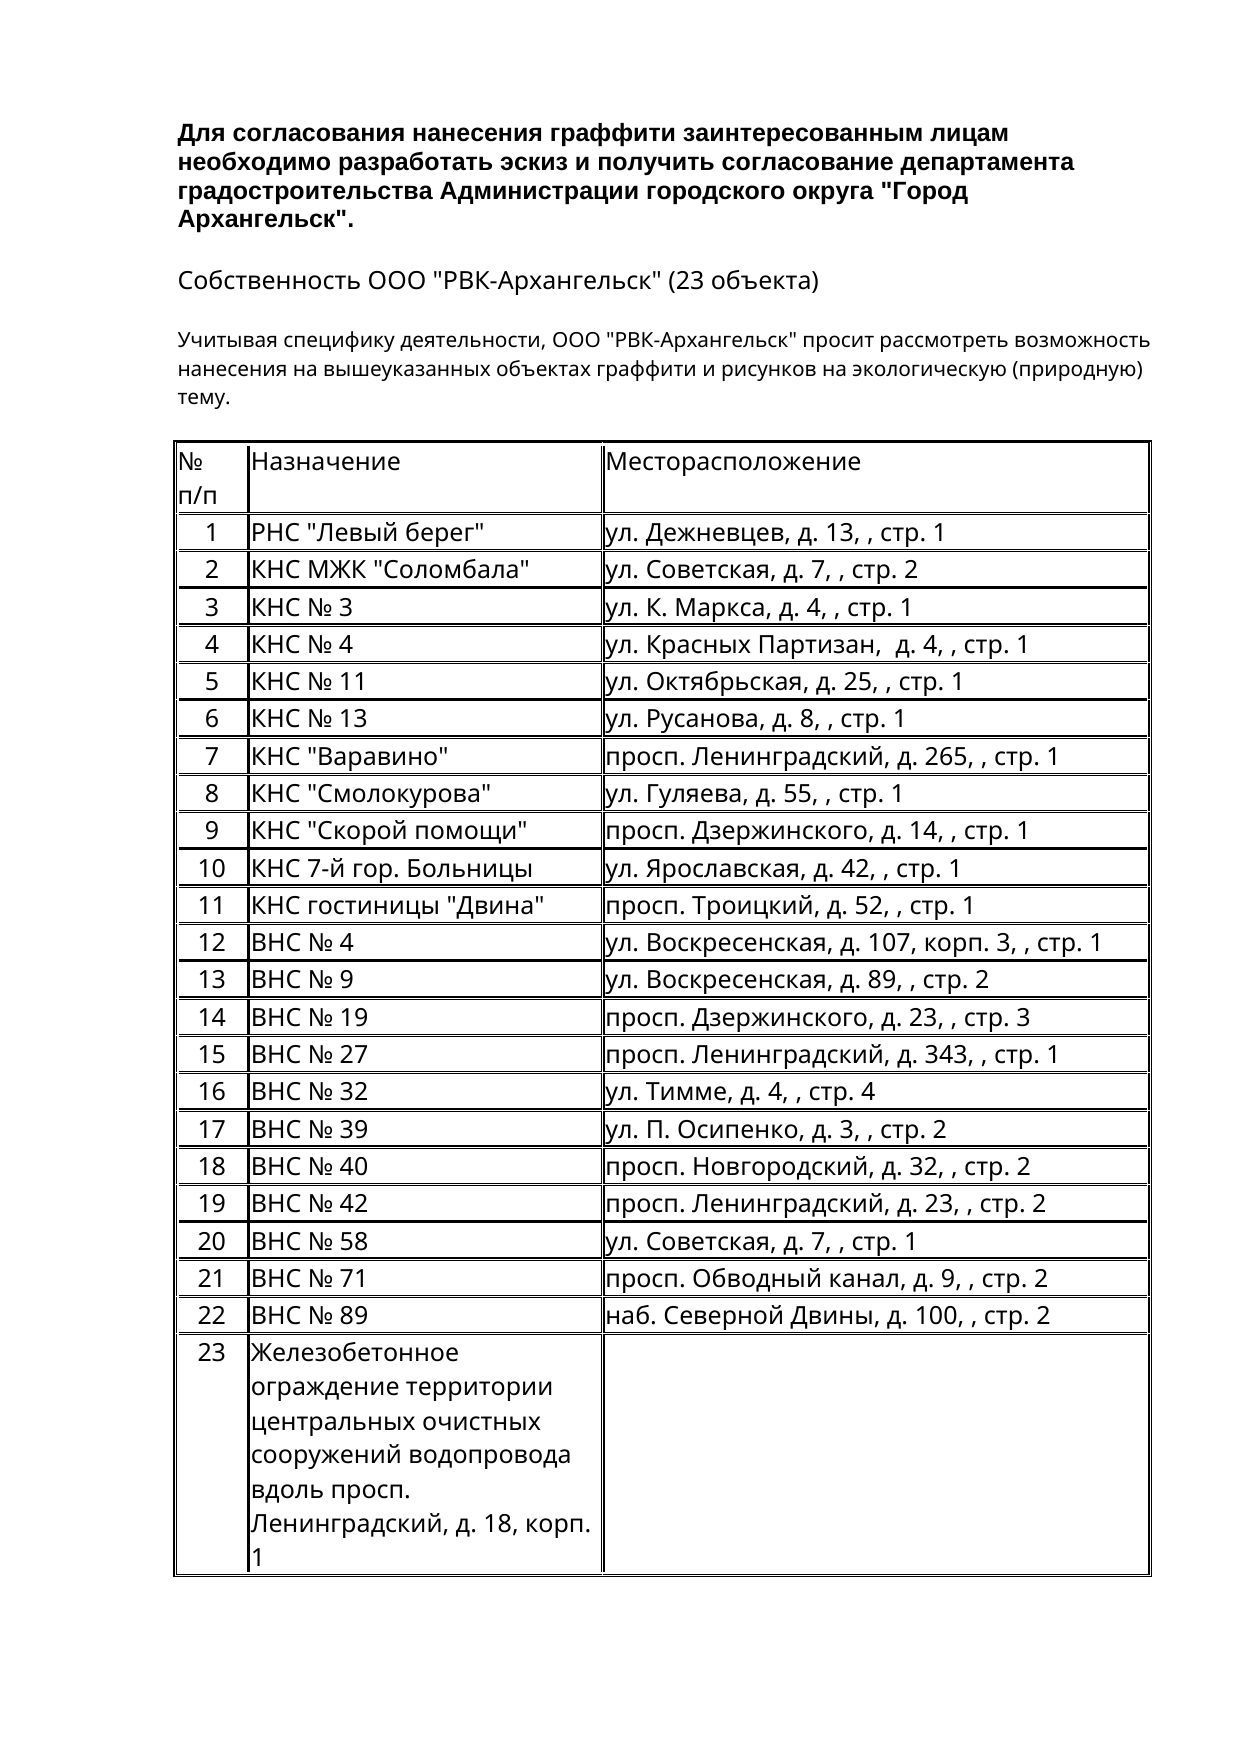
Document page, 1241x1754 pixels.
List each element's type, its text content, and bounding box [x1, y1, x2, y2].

table_cell ВНС № 40 [250, 1149, 601, 1183]
table_cell ул. Воскресенская, д. 107, корп. 3, , стр. 1 [603, 922, 1150, 959]
table_cell 8 [177, 773, 247, 810]
table_cell ул. Советская, д. 7, , стр. 1 [605, 1220, 1148, 1257]
table_cell 17 [177, 1108, 247, 1145]
table_cell 16 [175, 1071, 248, 1108]
table_cell 7 [177, 735, 247, 772]
table_cell 10 [177, 847, 247, 884]
table_cell ВНС № 39 [250, 1112, 601, 1145]
table_cell 20 [177, 1220, 247, 1257]
table_cell просп. Новгородский, д. 32, , стр. 2 [605, 1145, 1149, 1183]
table_cell 12 [175, 922, 248, 959]
table_cell ул. Ярославская, д. 42, , стр. 1 [605, 847, 1148, 884]
table_header Месторасположение [603, 443, 1148, 511]
table_cell ВНС № 32 [250, 1074, 601, 1108]
table_cell ул. Дежневцев, д. 13, , стр. 1 [605, 511, 1149, 549]
table_cell 6 [175, 698, 247, 735]
table_cell КНС гостиницы "Двина" [250, 888, 601, 922]
table_cell ВНС № 4 [250, 925, 601, 959]
table_cell КНС № 11 [250, 664, 601, 698]
table_cell 5 [175, 661, 248, 698]
table_cell 9 [175, 810, 248, 847]
table_cell 14 [177, 996, 247, 1033]
table_cell ул. Советская, д. 7, , стр. 2 [603, 549, 1150, 586]
text Для согласования нанесения граффити заинтересованным лицам необходимо разработать эскиз и получить согласование департамента градостроительства Администрации городского округа "Город Архангельск". [177, 118, 1152, 233]
table_cell 19 [175, 1183, 248, 1220]
table_cell ул. Красных Партизан, д. 4, , стр. 1 [605, 623, 1149, 661]
table_cell 15 [177, 1034, 247, 1071]
table_cell РНС "Левый берег" [250, 515, 601, 549]
table_cell ул. Гуляева, д. 55, , стр. 1 [605, 773, 1149, 810]
table_cell КНС "Смолокурова" [250, 776, 601, 810]
table_cell ул. Октябрьская, д. 25, , стр. 1 [603, 661, 1150, 698]
table_cell 21 [177, 1257, 247, 1294]
table_cell ВНС № 27 [250, 1037, 601, 1071]
table_cell 2 [175, 549, 248, 586]
table_cell 4 [177, 623, 247, 661]
table_cell 18 [177, 1145, 247, 1183]
table_cell 13 [177, 959, 247, 996]
table_cell Железобетонное ограждение территории центральных очистных сооружений водопровода вдоль просп. Ленинградский, д. 18, корп. 1 [248, 1332, 603, 1573]
table_cell 3 [177, 586, 247, 623]
table_cell КНС "Скорой помощи" [250, 813, 601, 847]
table_cell ВНС № 89 [250, 1298, 601, 1332]
table_cell КНС № 13 [250, 701, 601, 735]
table_cell 23 [175, 1332, 248, 1573]
table_cell КНС № 3 [250, 589, 601, 623]
text Собственность ООО "РВК-Архангельск" (23 объекта) [177, 262, 1152, 296]
table_cell ул. К. Маркса, д. 4, , стр. 1 [605, 586, 1148, 623]
table_cell ВНС № 19 [250, 1000, 601, 1033]
table_cell ВНС № 9 [250, 962, 601, 996]
table_cell КНС 7-й гор. Больницы [250, 850, 601, 884]
table_cell ул. П. Осипенко, д. 3, , стр. 2 [605, 1108, 1149, 1145]
table_cell просп. Троицкий, д. 52, , стр. 1 [605, 884, 1149, 922]
table_cell КНС № 4 [250, 627, 601, 661]
table_cell ВНС № 58 [250, 1223, 601, 1257]
table_cell просп. Обводный канал, д. 9, , стр. 2 [605, 1257, 1149, 1294]
table_header № п/п [177, 443, 248, 511]
table_cell просп. Дзержинского, д. 23, , стр. 3 [605, 996, 1149, 1033]
table_header Назначение [248, 442, 603, 511]
table_cell ВНС № 71 [250, 1261, 601, 1294]
table_cell просп. Ленинградский, д. 265, , стр. 1 [605, 735, 1149, 772]
table_cell просп. Ленинградский, д. 343, , стр. 1 [605, 1034, 1149, 1071]
table_cell [603, 1332, 1150, 1573]
table_cell 22 [177, 1295, 247, 1332]
table_cell КНС МЖК "Соломбала" [250, 552, 601, 586]
table_cell наб. Северной Двины, д. 100, , стр. 2 [605, 1295, 1149, 1332]
table_cell КНС "Варавино" [250, 739, 601, 772]
table_cell 1 [177, 511, 247, 549]
table_cell ул. Тимме, д. 4, , стр. 4 [603, 1071, 1150, 1108]
table_cell просп. Ленинградский, д. 23, , стр. 2 [603, 1183, 1150, 1220]
table_cell 11 [177, 884, 247, 922]
text Учитывая специфику деятельности, ООО "РВК-Архангельск" просит рассмотреть возможность нанесения на вышеуказанных объектах граффити и рисунков на экологическую (природную) тему. [177, 326, 1152, 411]
table_cell ул. Воскресенская, д. 89, , стр. 2 [605, 959, 1148, 996]
table_cell ул. Русанова, д. 8, , стр. 1 [605, 698, 1150, 735]
table_cell ВНС № 42 [250, 1186, 601, 1220]
table_cell просп. Дзержинского, д. 14, , стр. 1 [603, 810, 1150, 847]
